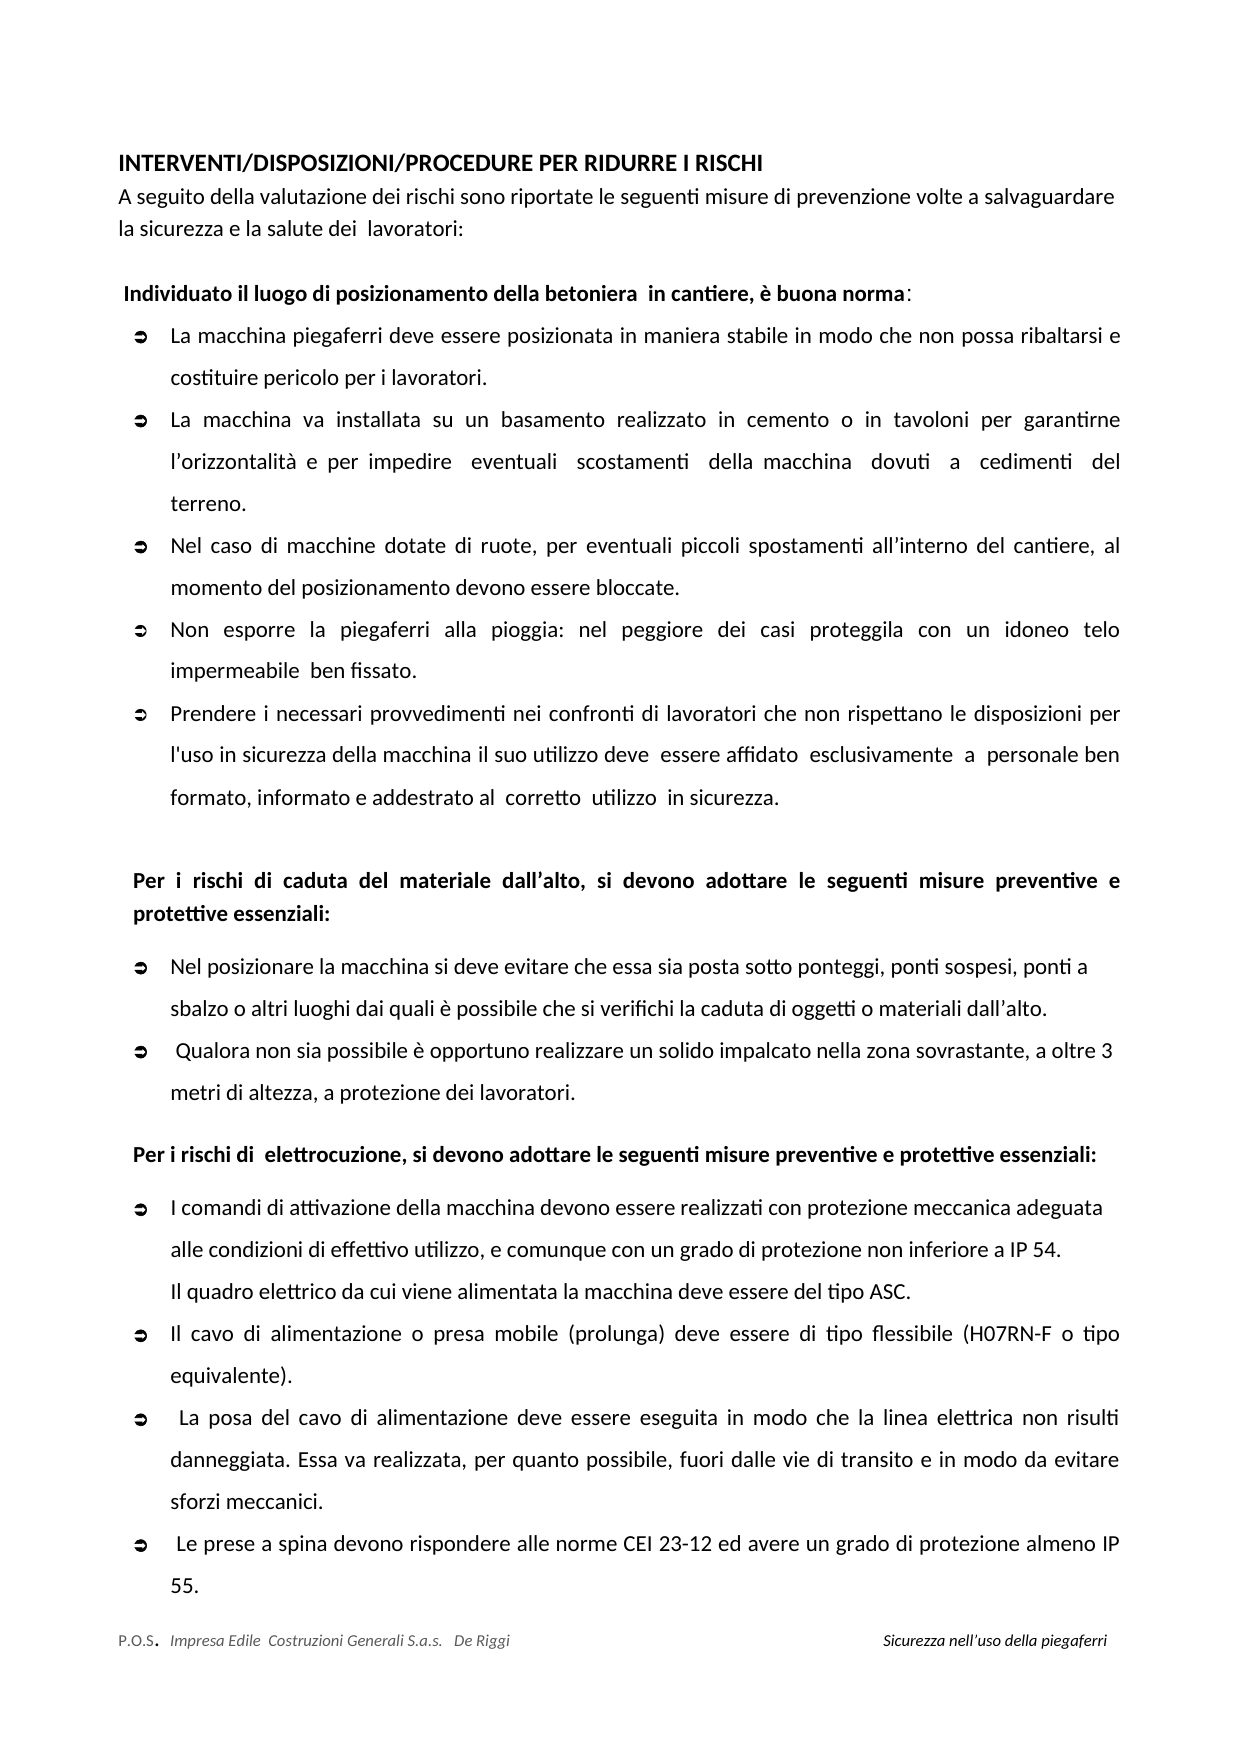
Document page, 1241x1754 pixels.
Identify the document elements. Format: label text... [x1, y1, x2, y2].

list I comandi di attivazione della macchina devono essere realizzati con protezione meccanica adeguata alle condizioni di effettivo utilizzo, e comunque con un grado di protezione non inferiore a IP 54. Il quadro elettrico da cui viene alimentata la macchina deve essere del tipo ASC. [133, 1193, 1122, 1306]
list Il cavo di alimentazione o presa mobile (prolunga) deve essere di tipo flessibile (H07RN-F o tipo equivalente). [133, 1319, 1122, 1389]
list Nel posizionare la macchina si deve evitare che essa sia posta sotto ponteggi, ponti sospesi, ponti a sbalzo o altri luoghi dai quali è possibile che si verifichi la caduta di oggetti o materiali dall’alto. [133, 952, 1122, 1022]
list Prendere i necessari provvedimenti nei confronti di lavoratori che non rispettano le disposizioni per l'uso in sicurezza della macchina il suo utilizzo deve essere affidato esclusivamente a personale ben formato, informato e addestrato al corretto utilizzo in sicurezza. [133, 699, 1122, 811]
text Per i rischi di elettrocuzione, si devono adottare le seguenti misure preventive e protettive essenziali: [133, 1141, 1122, 1168]
list Qualora non sia possibile è opportuno realizzare un solido impalcato nella zona sovrastante, a oltre 3 metri di altezza, a protezione dei lavoratori. [133, 1036, 1122, 1106]
text INTERVENTI/DISPOSIZIONI/PROCEDURE PER RIDURRE I RISCHI A seguito della valutazione dei rischi sono riportate le seguenti misure di prevenzione volte a salvaguardare la sicurezza e la salute dei lavoratori: [118, 148, 1122, 242]
list Nel caso di macchine dotate di ruote, per eventuali piccoli spostamenti all’interno del cantiere, al momento del posizionamento devono essere bloccate. [133, 531, 1122, 601]
text Individuato il luogo di posizionamento della betoniera in cantiere, è buona norma: [118, 279, 1122, 307]
text Per i rischi di caduta del materiale dall’alto, si devono adottare le seguenti misure preventive e protettive essenziali: [133, 867, 1122, 927]
list Le prese a spina devono rispondere alle norme CEI 23-12 ed avere un grado di protezione almeno IP 55. [133, 1529, 1122, 1599]
list La macchina va installata su un basamento realizzato in cemento o in tavoloni per garantirne l’orizzontalità e per impedire eventuali scostamenti della macchina dovuti a cedimenti del terreno. [133, 405, 1122, 517]
list Non esporre la piegaferri alla pioggia: nel peggiore dei casi proteggila con un idoneo telo impermeabile ben fissato. [133, 615, 1122, 685]
list La macchina piegaferri deve essere posizionata in maniera stabile in modo che non possa ribaltarsi e costituire pericolo per i lavoratori. [133, 321, 1122, 391]
list La posa del cavo di alimentazione deve essere eseguita in modo che la linea elettrica non risulti danneggiata. Essa va realizzata, per quanto possibile, fuori dalle vie di transito e in modo da evitare sforzi meccanici. [133, 1403, 1122, 1515]
